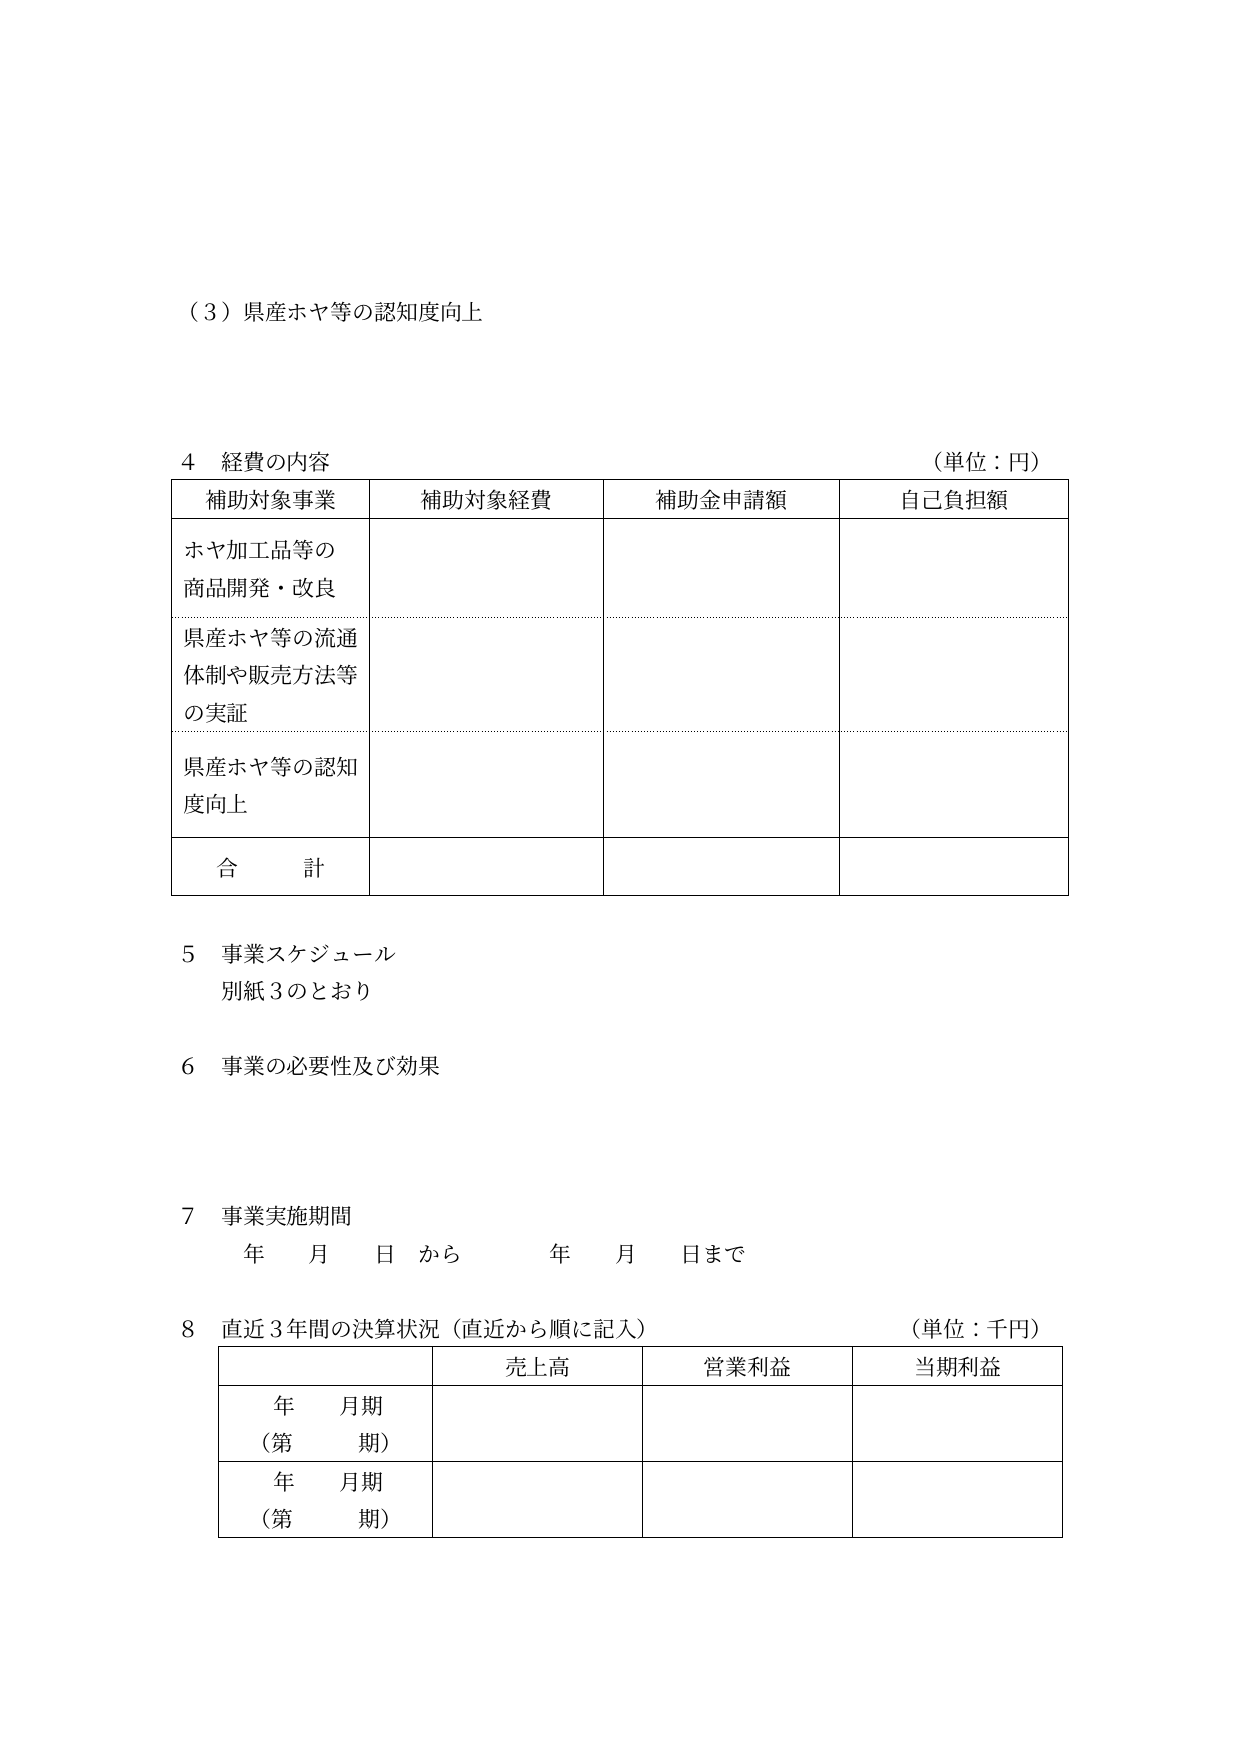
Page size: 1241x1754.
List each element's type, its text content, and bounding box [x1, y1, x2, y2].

table_cell [604, 519, 839, 617]
text ４ 経費の内容 （単位：円） [177, 442, 1063, 479]
text ７ 事業実施期間 [177, 1196, 1063, 1234]
table_cell [643, 1462, 852, 1537]
table_cell [433, 1386, 642, 1461]
table_cell [840, 731, 1068, 837]
table_header 当期利益 [853, 1347, 1062, 1385]
table_cell [370, 838, 603, 895]
table_cell [370, 519, 603, 617]
table_cell [370, 731, 603, 837]
table_cell 県産ホヤ等の認知度向上 [172, 731, 369, 837]
table_header 自己負担額 [840, 480, 1068, 518]
text ５ 事業スケジュール [177, 934, 1063, 971]
table_cell [604, 617, 839, 731]
table_header [219, 1347, 432, 1385]
table_header 営業利益 [643, 1347, 852, 1385]
table_cell [840, 838, 1068, 895]
table_cell 年 月期 （第 期） [219, 1462, 432, 1537]
table_cell ホヤ加工品等の 商品開発・改良 [172, 519, 369, 617]
table_cell [370, 617, 603, 731]
table_cell [853, 1462, 1062, 1537]
table_cell 年 月期 （第 期） [219, 1386, 432, 1461]
text 別紙３のとおり [177, 971, 1063, 1009]
table_header 補助対象経費 [370, 480, 603, 518]
table_cell [643, 1386, 852, 1461]
text ８ 直近３年間の決算状況（直近から順に記入） （単位：千円） [177, 1309, 1063, 1346]
table_cell [433, 1462, 642, 1537]
text 年 月 日 から 年 月 日まで [177, 1234, 1063, 1271]
table_cell [840, 617, 1068, 731]
table_cell [604, 731, 839, 837]
table_cell 県産ホヤ等の流通体制や販売方法等の実証 [172, 617, 369, 731]
table_header 売上高 [433, 1347, 642, 1385]
table_header 補助金申請額 [604, 480, 839, 518]
text （３）県産ホヤ等の認知度向上 [177, 292, 1063, 329]
text ６ 事業の必要性及び効果 [177, 1046, 1063, 1084]
table_cell [840, 519, 1068, 617]
table_header 補助対象事業 [172, 480, 369, 518]
table_cell 合 計 [172, 838, 369, 895]
table_cell [853, 1386, 1062, 1461]
table_cell [604, 838, 839, 895]
